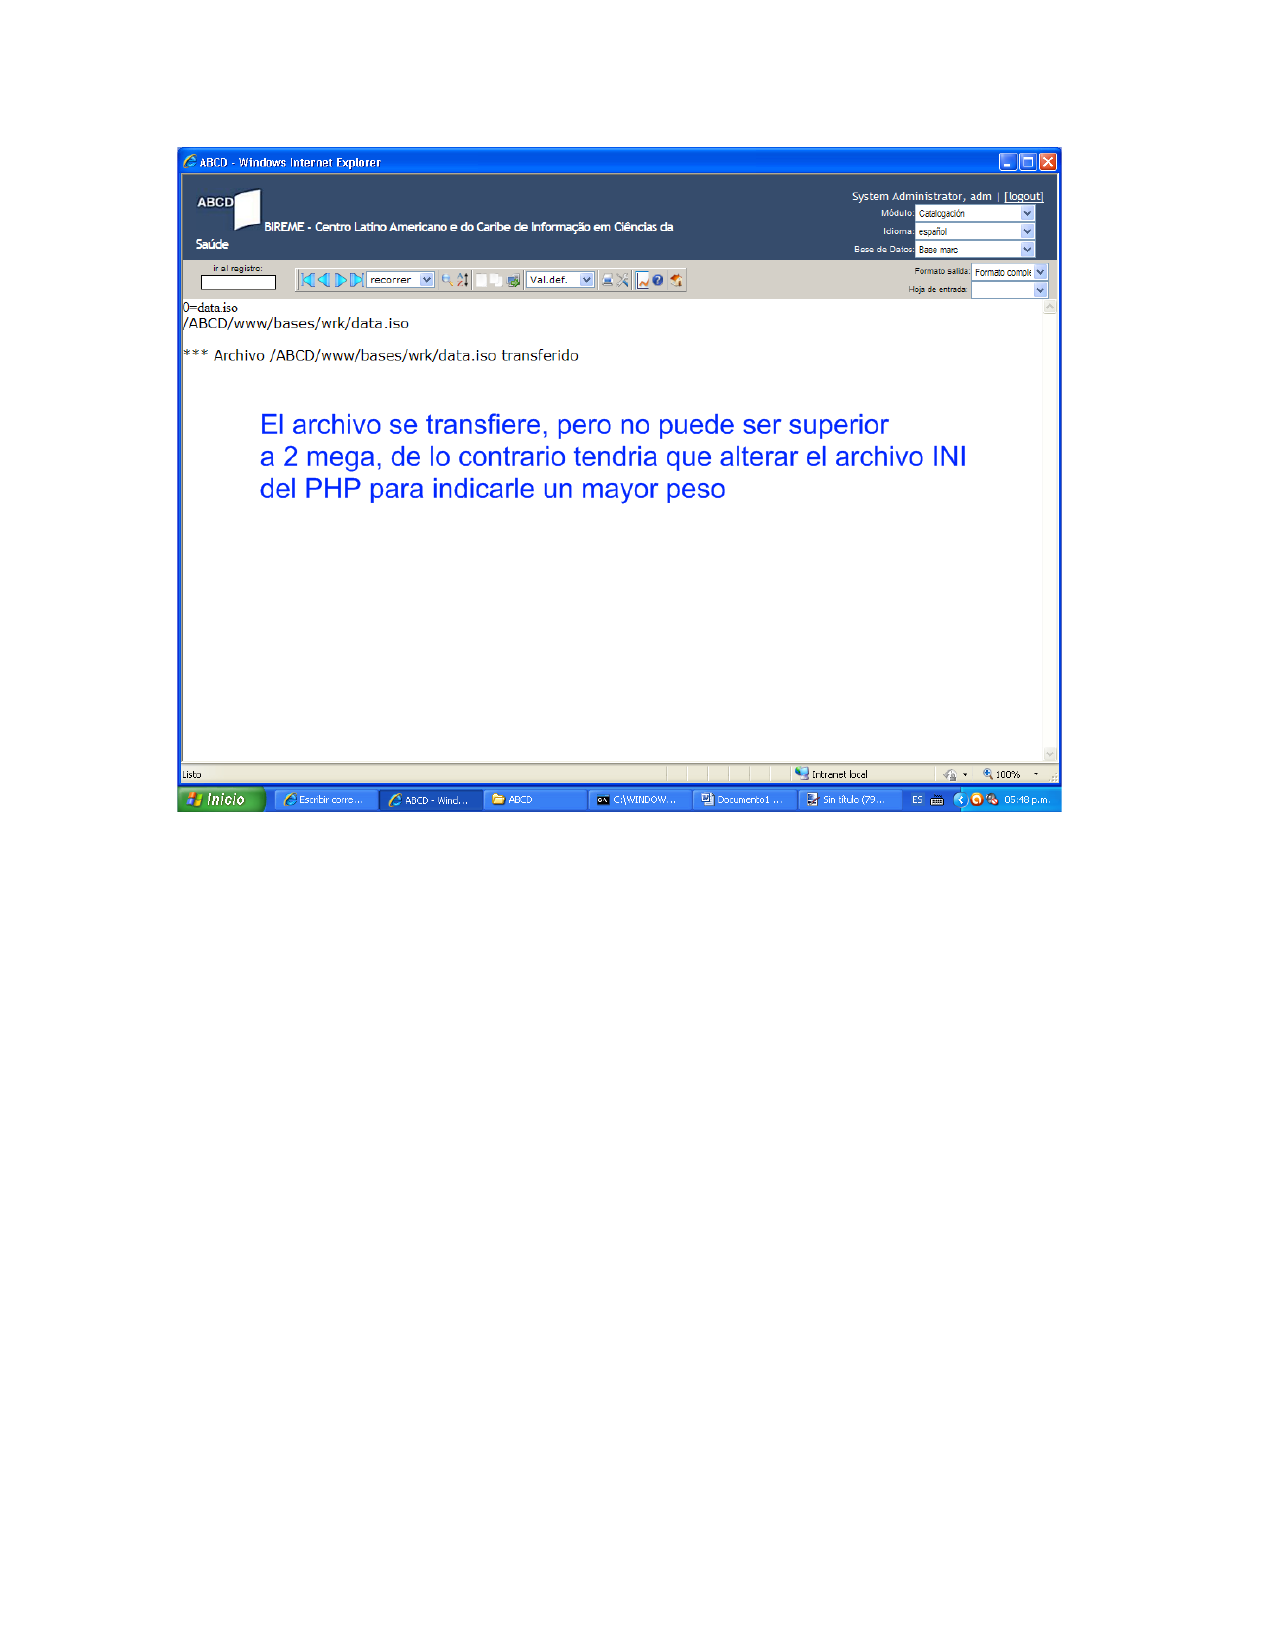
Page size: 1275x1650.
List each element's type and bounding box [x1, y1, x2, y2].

picture [177, 147, 1062, 812]
